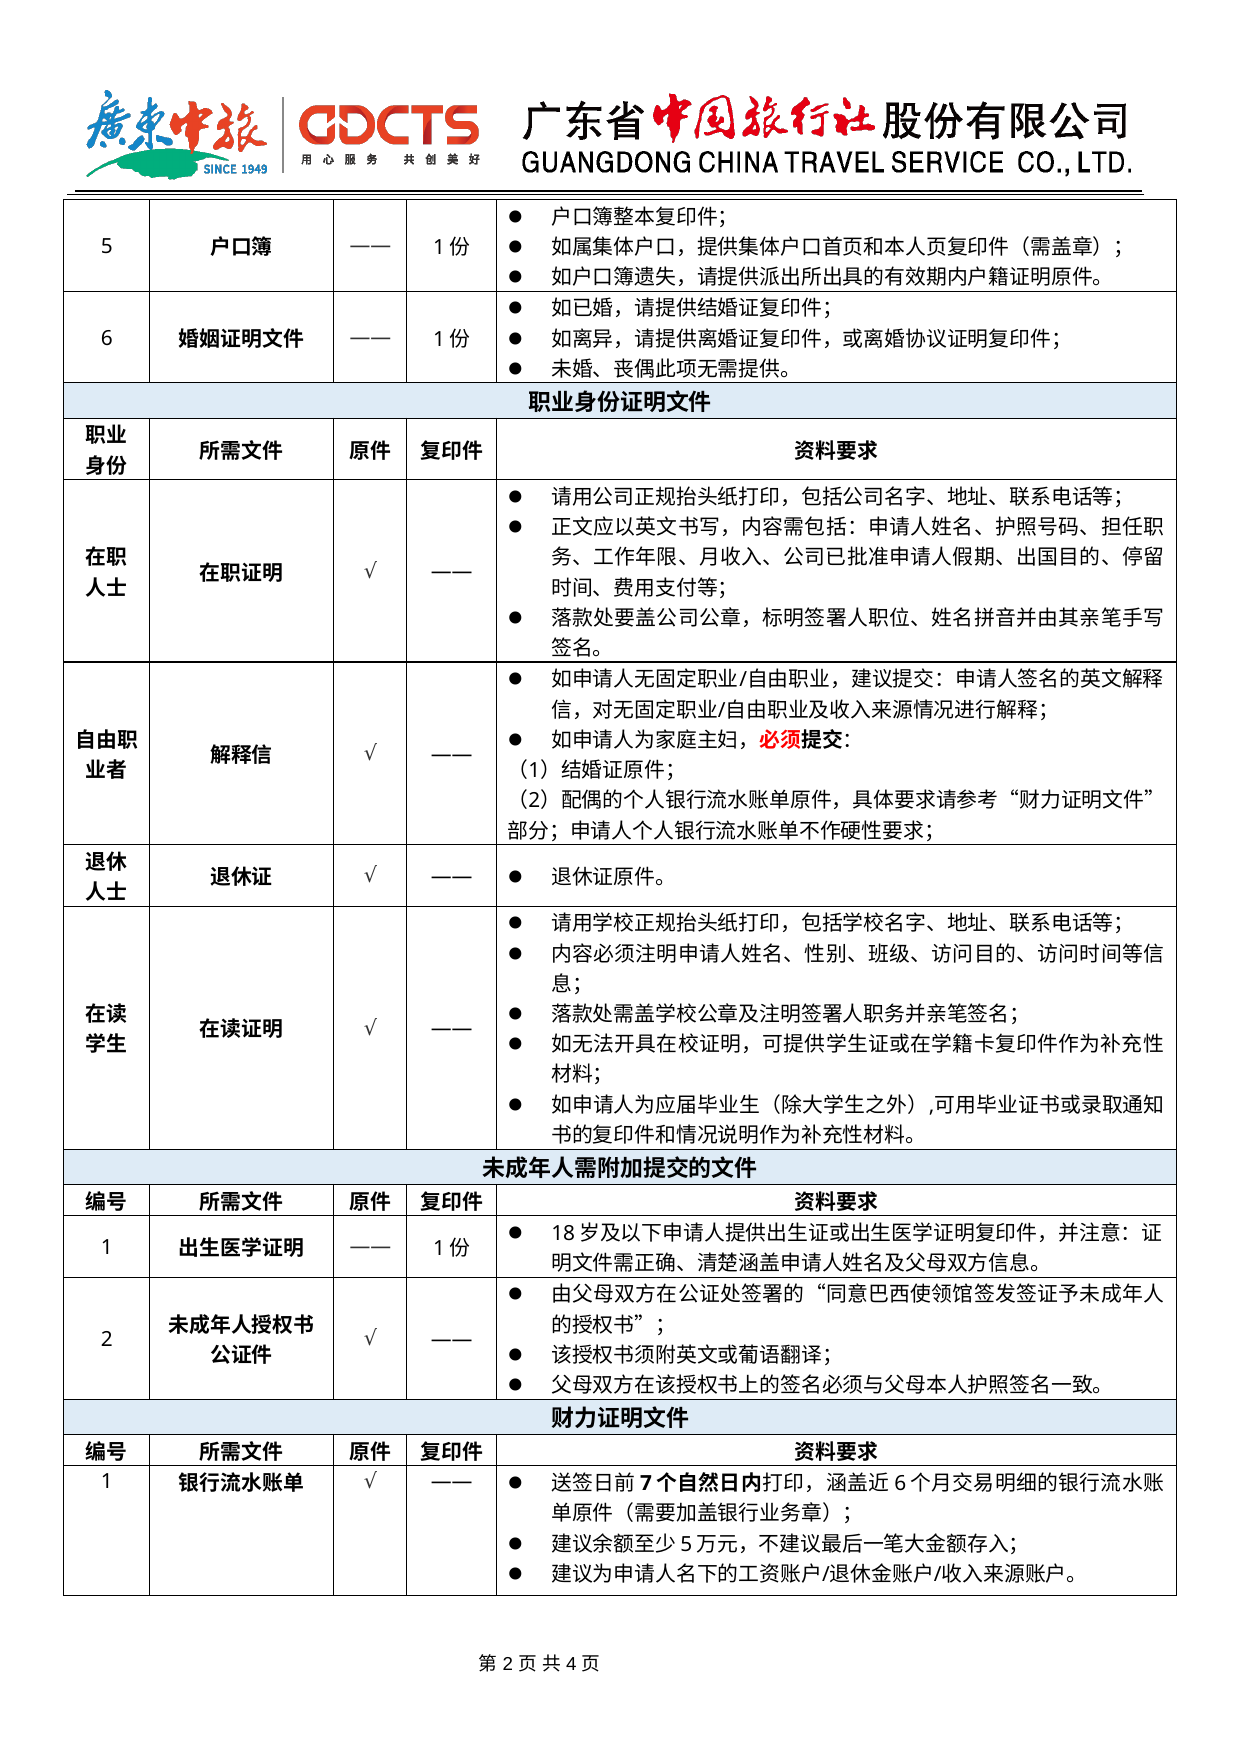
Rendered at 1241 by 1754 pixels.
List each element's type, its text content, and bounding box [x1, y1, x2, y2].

table_cell —— [334, 292, 406, 382]
table_cell 请用公司正规抬头纸打印，包括公司名字、地址、联系电话等； 正文应以英文书写，内容需包括：申请人姓名、护照号码、担任职务、工作年限、月收入、公司已批准申请人假期、出国目的、停留时间、费用支付等； 落款处要盖公司公章，标明签署人职位、姓名拼音并由其亲笔手写签名。 [497, 480, 1176, 661]
table_cell 如申请人无固定职业/自由职业，建议提交：申请人签名的英文解释信，对无固定职业/自由职业及收入来源情况进行解释； 如申请人为家庭主妇，必须提交： 结婚证原件； 配偶的个人银行流水账单原件，具体要求请参考“财力证明文件”部分；申请人个人银行流水账单不作硬性要求； [497, 663, 1176, 844]
table_cell —— [407, 1466, 496, 1595]
table_cell —— [407, 663, 496, 844]
table_cell 职业身份证明文件 [64, 383, 1176, 418]
table_cell 在读证明 [150, 907, 333, 1148]
table_cell —— [407, 1278, 496, 1398]
table_cell 未成年人授权书公证件 [150, 1278, 333, 1398]
table_cell 所需文件 [150, 419, 333, 479]
table_cell 在读 学生 [64, 907, 149, 1148]
table_cell 所需文件 [150, 1435, 333, 1465]
table_cell 所需文件 [150, 1185, 333, 1215]
table_cell 编号 [64, 1185, 149, 1215]
table_cell 退休 人士 [64, 845, 149, 906]
table_cell 原件 [334, 1185, 406, 1215]
table_cell 退休证原件。 [497, 845, 1176, 906]
table_cell 如已婚，请提供结婚证复印件； 如离异，请提供离婚证复印件，或离婚协议证明复印件； 未婚、丧偶此项无需提供。 [497, 292, 1176, 382]
table_cell 婚姻证明文件 [150, 292, 333, 382]
table_cell 1 [64, 1216, 149, 1277]
table_cell 户口簿整本复印件； 如属集体户口，提供集体户口首页和本人页复印件（需盖章）； 如户口簿遗失，请提供派出所出具的有效期内户籍证明原件。 [497, 200, 1176, 291]
table_cell 未成年人需附加提交的文件 [64, 1150, 1176, 1184]
table_cell √ [334, 480, 406, 661]
table_cell 请用学校正规抬头纸打印，包括学校名字、地址、联系电话等； 内容必须注明申请人姓名、性别、班级、访问目的、访问时间等信息； 落款处需盖学校公章及注明签署人职务并亲笔签名； 如无法开具在校证明，可提供学生证或在学籍卡复印件作为补充性材料； 如申请人为应届毕业生（除大学生之外）,可用毕业证书或录取通知书的复印件和情况说明作为补充性材料。 [497, 907, 1176, 1148]
table_cell 在职证明 [150, 480, 333, 661]
table_cell 原件 [334, 1435, 406, 1465]
table_cell 解释信 [150, 663, 333, 844]
table_cell 1份 [407, 292, 496, 382]
table_cell √ [334, 1466, 406, 1595]
table_cell 原件 [334, 419, 406, 479]
table_cell 银行流水账单 [150, 1466, 333, 1595]
table_cell √ [334, 845, 406, 906]
table_cell √ [334, 663, 406, 844]
table_cell 资料要求 [497, 1435, 1176, 1465]
picture [75, 90, 1142, 192]
table_cell 5 [64, 200, 149, 291]
table_cell —— [407, 907, 496, 1148]
table_cell 自由职业者 [64, 663, 149, 844]
table_cell —— [407, 845, 496, 906]
table_cell 财力证明文件 [64, 1400, 1176, 1434]
table_cell 2 [64, 1278, 149, 1398]
table_cell 复印件 [407, 1435, 496, 1465]
table_cell 18岁及以下申请人提供出生证或出生医学证明复印件，并注意：证明文件需正确、清楚涵盖申请人姓名及父母双方信息。 [497, 1216, 1176, 1277]
table_cell 资料要求 [497, 1185, 1176, 1215]
table_cell 由父母双方在公证处签署的“同意巴西使领馆签发签证予未成年人的授权书”； 该授权书须附英文或葡语翻译； 父母双方在该授权书上的签名必须与父母本人护照签名一致。 [497, 1278, 1176, 1398]
table_cell —— [334, 200, 406, 291]
table_cell 户口簿 [150, 200, 333, 291]
table_cell 编号 [64, 1435, 149, 1465]
table_cell 出生医学证明 [150, 1216, 333, 1277]
table_cell 1份 [407, 200, 496, 291]
table_cell 复印件 [407, 1185, 496, 1215]
table_cell 6 [64, 292, 149, 382]
table_cell 复印件 [407, 419, 496, 479]
table_cell 1 [64, 1466, 149, 1595]
table_cell —— [334, 1216, 406, 1277]
table_cell 职业 身份 [64, 419, 149, 479]
table_cell —— [407, 480, 496, 661]
table_cell 在职 人士 [64, 480, 149, 661]
table_cell 1份 [407, 1216, 496, 1277]
table_cell 退休证 [150, 845, 333, 906]
table_cell √ [334, 1278, 406, 1398]
table_cell 资料要求 [497, 419, 1176, 479]
table_cell √ [334, 907, 406, 1148]
